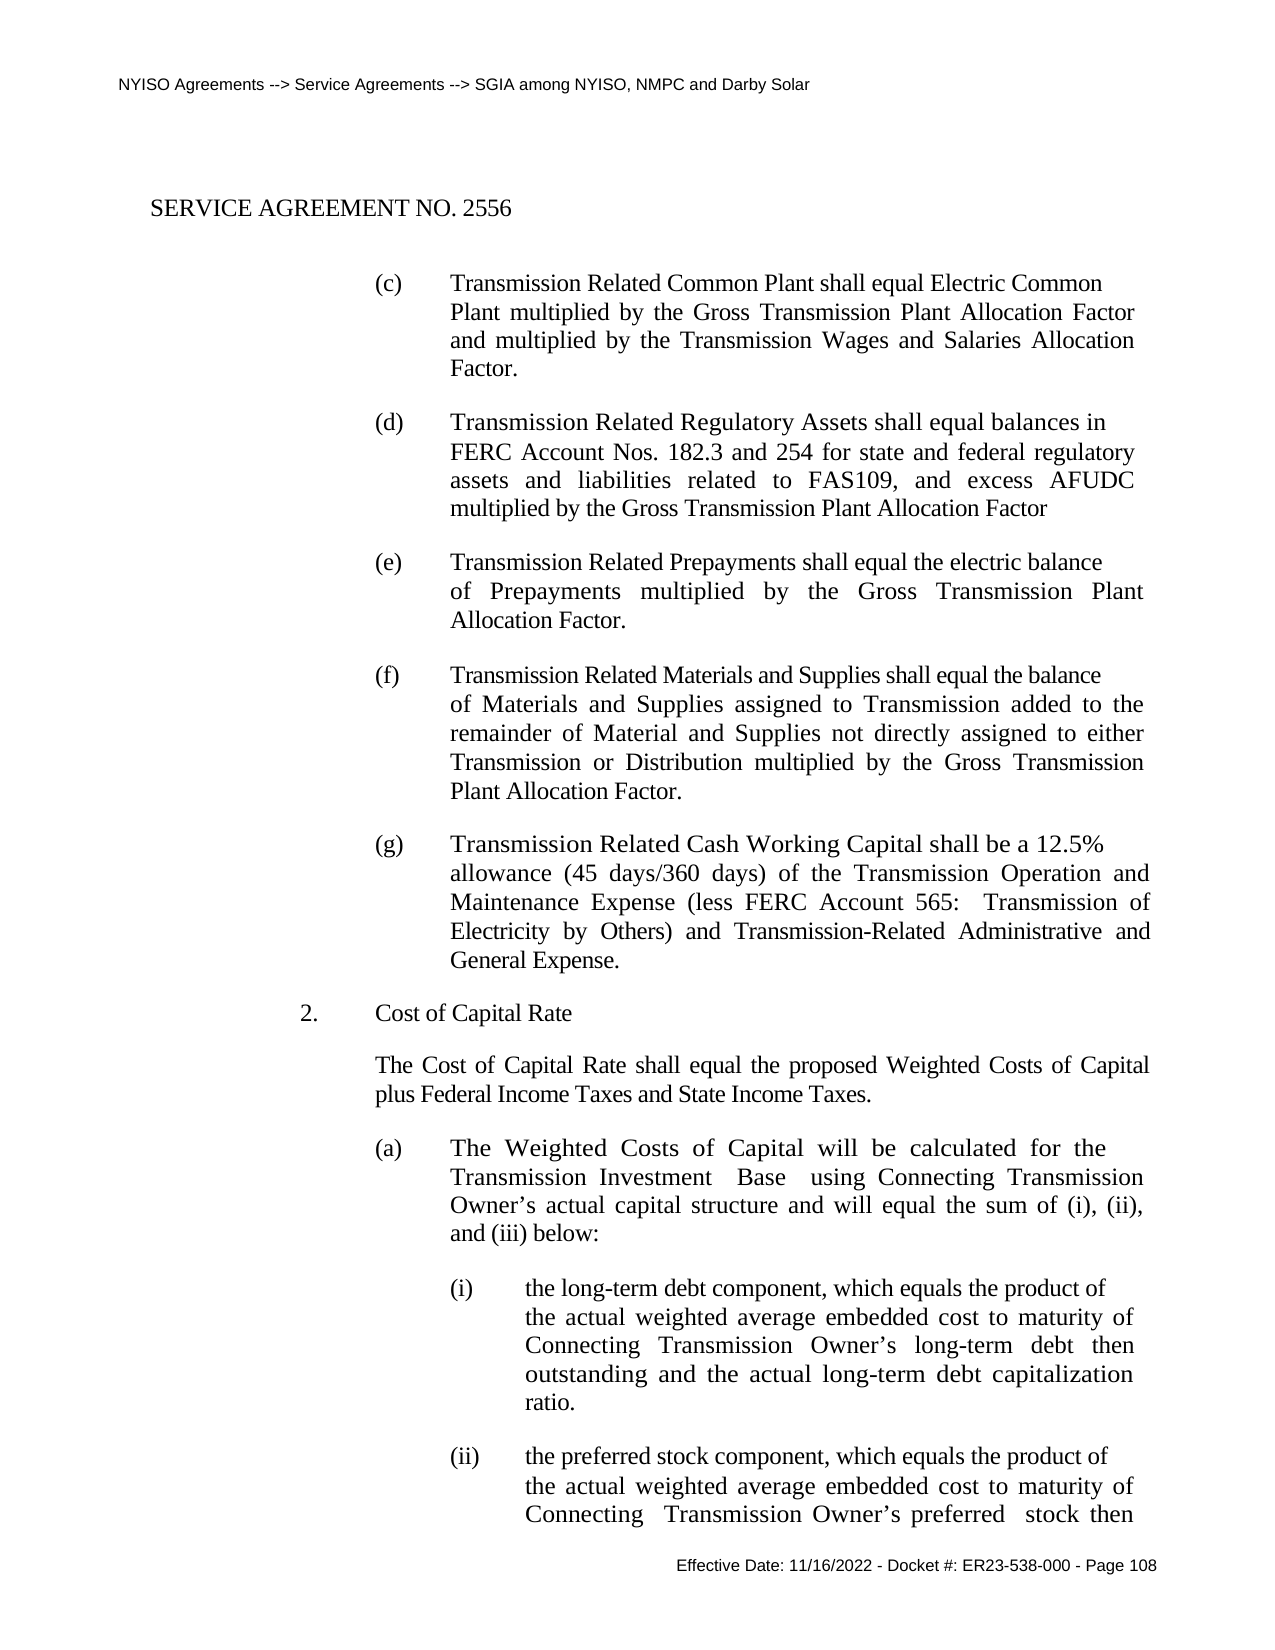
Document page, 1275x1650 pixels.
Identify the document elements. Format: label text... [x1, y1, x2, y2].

text The Cost of Capital Rate shall equal the proposed Weighted Costs of Capital plus Federal Income Taxes and State Income Taxes. [375, 1050, 1151, 1108]
text 2. Cost of Capital Rate [300, 998, 1275, 1027]
text SERVICE AGREEMENT NO. 2556 [150, 193, 1275, 222]
text (a) The Weighted Costs of Capital will be calculated for the [375, 1133, 1275, 1162]
text (e) Transmission Related Prepayments shall equal the electric balance [375, 548, 1275, 576]
text of Materials and Supplies assigned to Transmission added to the remainder of Material and Supplies not directly assigned to either Transmission or Distribution multiplied by the Gross Transmission Plant Allocation Factor. [450, 689, 1145, 806]
text (ii) the preferred stock component, which equals the product of [450, 1442, 1275, 1471]
text (i) the long-term debt component, which equals the product of [450, 1273, 1275, 1302]
text (f) Transmission Related Materials and Supplies shall equal the balance [375, 660, 1275, 689]
text Plant multiplied by the Gross Transmission Plant Allocation Factor and multiplied by the Transmission Wages and Salaries Allocation Factor. [450, 298, 1145, 382]
text allowance (45 days/360 days) of the Transmission Operation and Maintenance Expense (less FERC Account 565: Transmission of Electricity by Others) and Transmission-Related Administrative and General Expense. [450, 858, 1151, 974]
text Transmission Investment Base using Connecting Transmission Owner’s actual capital structure and will equal the sum of (i), (ii), and (iii) below: [450, 1163, 1145, 1247]
text (c) Transmission Related Common Plant shall equal Electric Common [375, 268, 1275, 297]
text FERC Account Nos. 182.3 and 254 for state and federal regulatory assets and liabilities related to FAS109, and excess AFUDC multiplied by the Gross Transmission Plant Allocation Factor [450, 438, 1145, 522]
text (d) Transmission Related Regulatory Assets shall equal balances in [375, 408, 1275, 437]
text the actual weighted average embedded cost to maturity of Connecting Transmission Owner’s long-term debt then outstanding and the actual long-term debt capitalization ratio. [525, 1303, 1145, 1416]
text of Prepayments multiplied by the Gross Transmission Plant Allocation Factor. [450, 576, 1145, 635]
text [525, 1471, 1145, 1528]
text (g) Transmission Related Cash Working Capital shall be a 12.5% [375, 829, 1275, 858]
